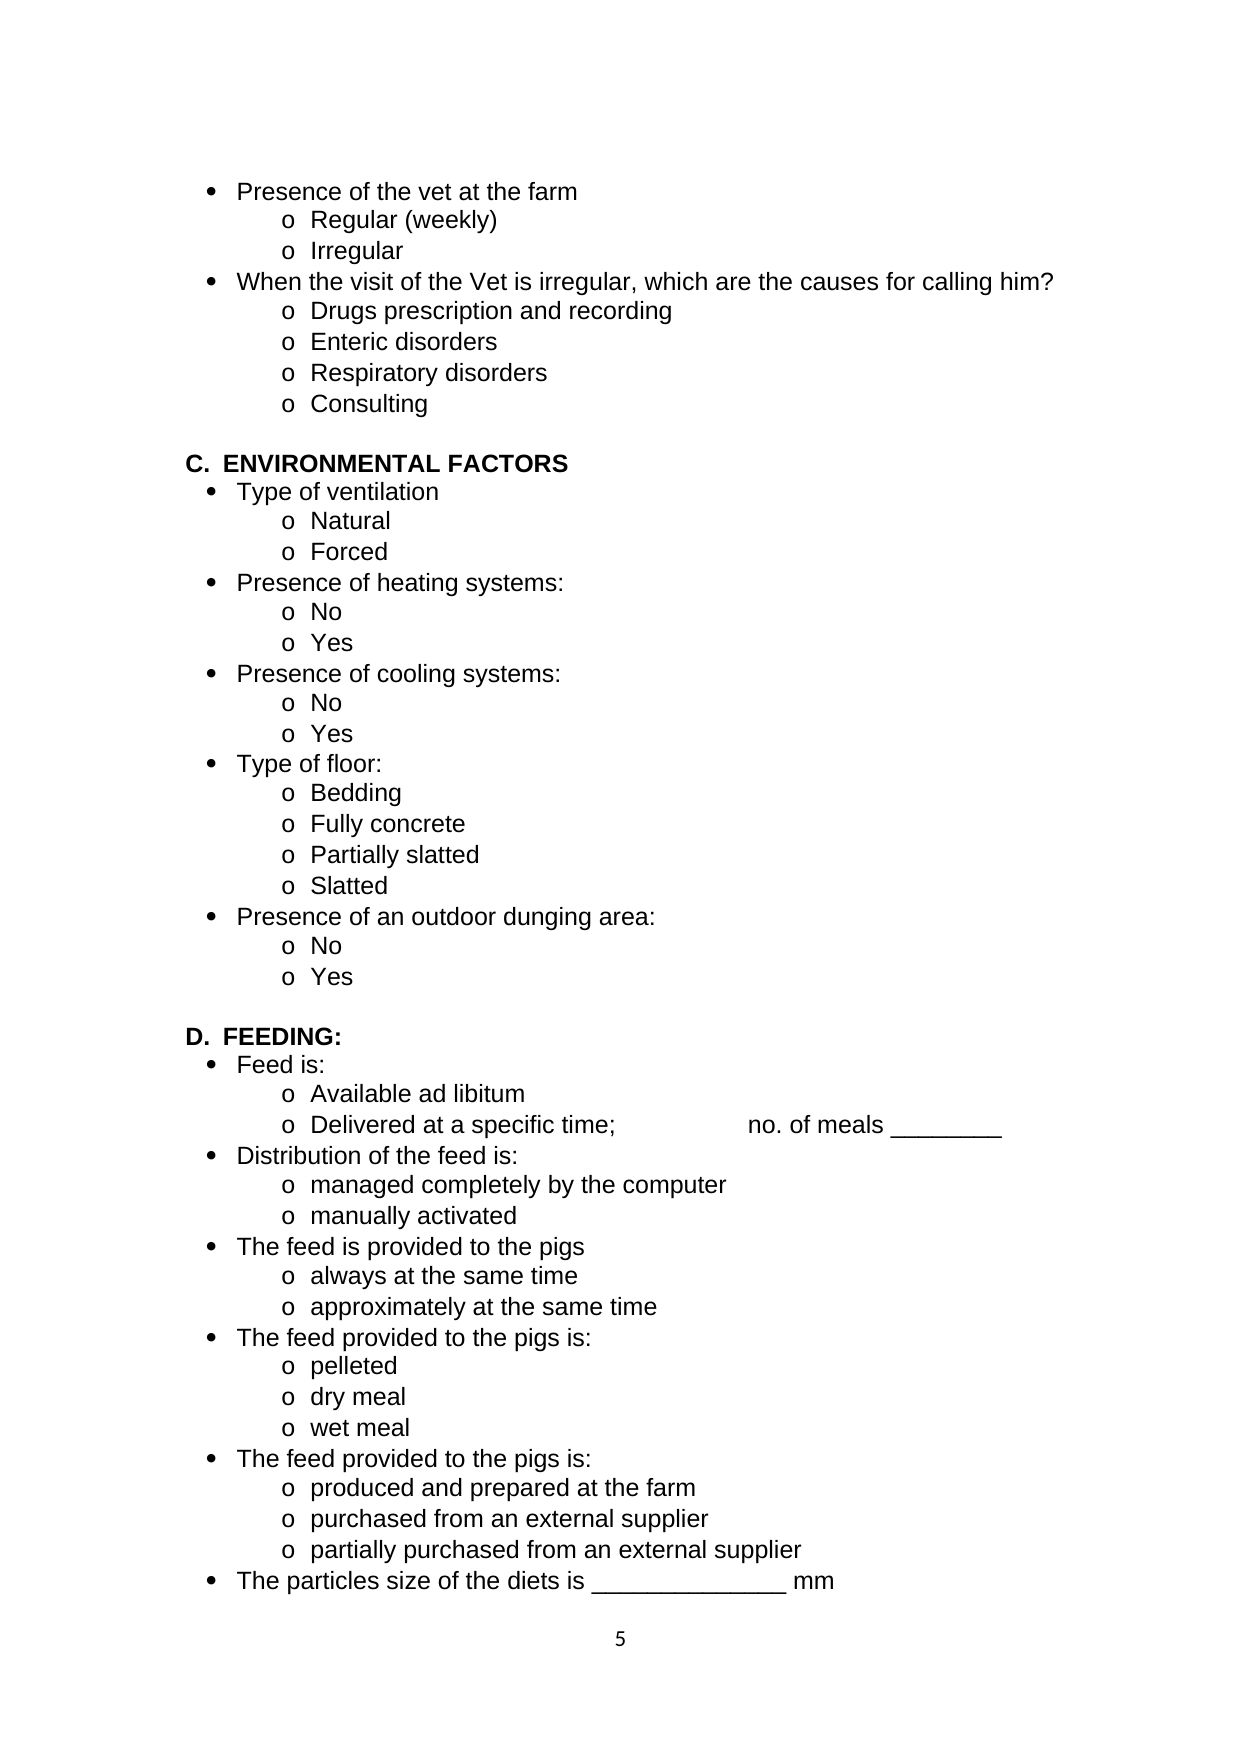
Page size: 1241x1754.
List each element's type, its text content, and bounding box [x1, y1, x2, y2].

list No [281, 688, 1092, 718]
list Bedding [281, 778, 1092, 809]
list Presence of an outdoor dunging area: [207, 902, 1092, 931]
list purchased from an external supplier [281, 1504, 1092, 1535]
list Enteric disorders [281, 327, 1092, 358]
list Available ad libitum [281, 1079, 1092, 1110]
list Consulting [281, 389, 1092, 420]
list approximately at the same time [281, 1292, 1092, 1322]
list produced and prepared at the farm [281, 1473, 1092, 1504]
list The feed provided to the pigs is: [207, 1444, 1092, 1473]
list Type of ventilation [207, 477, 1092, 506]
list Presence of heating systems: [207, 568, 1092, 597]
list Yes [281, 718, 1092, 749]
list No [281, 931, 1092, 962]
list wet meal [281, 1413, 1092, 1444]
list Type of floor: [207, 749, 1092, 778]
list Respiratory disorders [281, 358, 1092, 389]
list partially purchased from an external supplier [281, 1535, 1092, 1566]
list always at the same time [281, 1261, 1092, 1292]
list Slatted [281, 871, 1092, 902]
list Feed is: [207, 1050, 1092, 1079]
list pelleted [281, 1351, 1092, 1382]
list Distribution of the feed is: [207, 1141, 1092, 1170]
list Presence of the vet at the farm [207, 176, 1092, 205]
list Presence of cooling systems: [207, 659, 1092, 688]
list Delivered at a specific time; no. of meals ________ [281, 1110, 1092, 1141]
list dry meal [281, 1382, 1092, 1413]
list Yes [281, 628, 1092, 659]
list Irregular [281, 236, 1092, 267]
list Fully concrete [281, 809, 1092, 840]
list manually activated [281, 1201, 1092, 1232]
list FEEDING: [185, 1022, 1092, 1050]
list Yes [281, 962, 1092, 993]
list The particles size of the diets is ______________ mm [207, 1566, 1092, 1595]
list Drugs prescription and recording [281, 296, 1092, 327]
list Partially slatted [281, 840, 1092, 871]
list managed completely by the computer [281, 1170, 1092, 1201]
list The feed provided to the pigs is: [207, 1322, 1092, 1351]
list Regular (weekly) [281, 205, 1092, 236]
list Natural [281, 506, 1092, 537]
list Forced [281, 537, 1092, 568]
list ENVIRONMENTAL FACTORS [185, 448, 1092, 477]
list No [281, 597, 1092, 628]
list When the visit of the Vet is irregular, which are the causes for calling him? [207, 267, 1092, 296]
list The feed is provided to the pigs [207, 1232, 1092, 1261]
